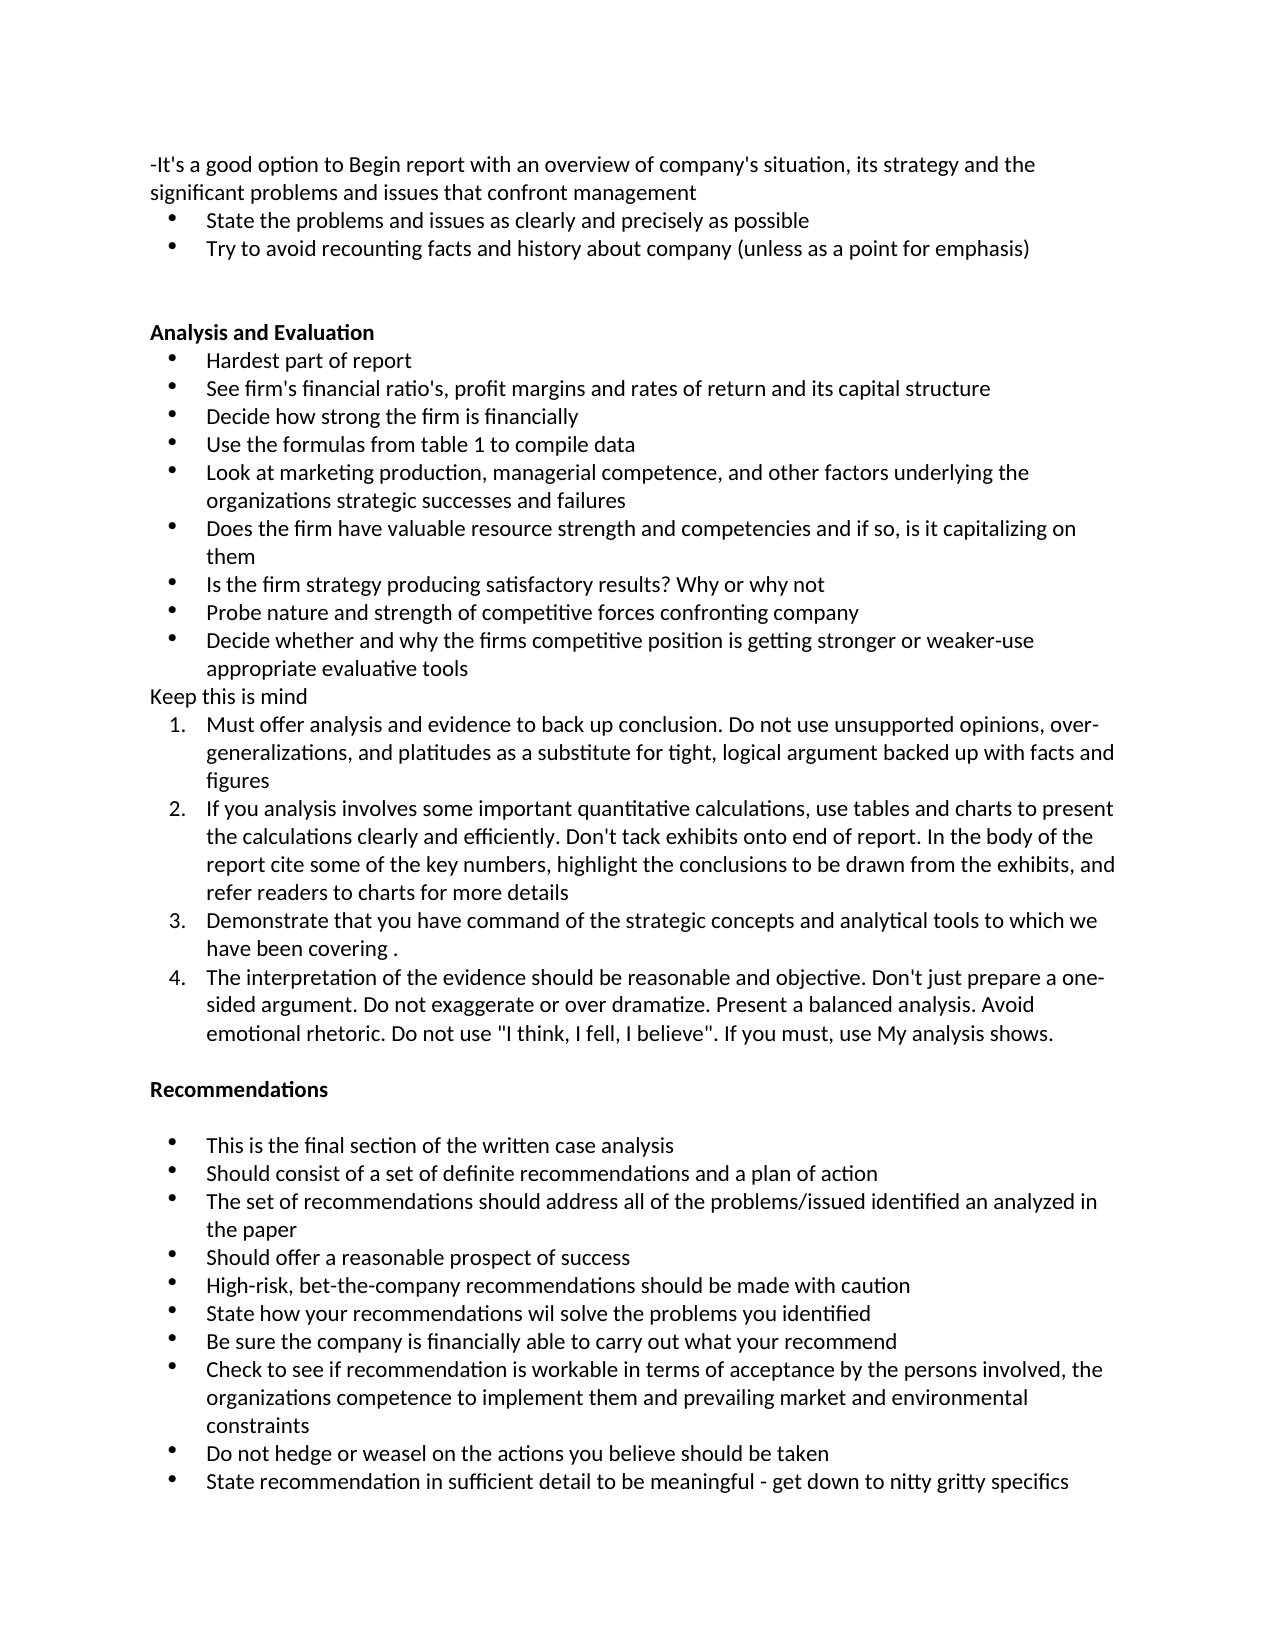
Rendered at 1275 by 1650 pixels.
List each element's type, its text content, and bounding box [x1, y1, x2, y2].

list Try to avoid recounting facts and history about company (unless as a point for emphasis) [169, 234, 1125, 262]
list Check to see if recommendation is workable in terms of acceptance by the persons involved, the organizations competence to implement them and prevailing market and environmental constraints [169, 1355, 1125, 1439]
list The set of recommendations should address all of the problems/issued identified an analyzed in the paper [169, 1187, 1125, 1243]
list If you analysis involves some important quantitative calculations, use tables and charts to present the calculations clearly and efficiently. Don't tack exhibits onto end of report. In the body of the report cite some of the key numbers, highlight the conclusions to be drawn from the exhibits, and refer readers to charts for more details [169, 794, 1125, 907]
list State recommendation in sufficient detail to be meaningful - get down to nitty gritty specifics [169, 1467, 1125, 1495]
list This is the final section of the written case analysis [169, 1131, 1125, 1159]
list Look at marketing production, managerial competence, and other factors underlying the organizations strategic successes and failures [169, 458, 1125, 514]
list See firm's financial ratio's, profit margins and rates of return and its capital structure [169, 374, 1125, 402]
list Hardest part of report [169, 346, 1125, 374]
list Is the firm strategy producing satisfactory results? Why or why not [169, 570, 1125, 598]
list State the problems and issues as clearly and precisely as possible [169, 206, 1125, 234]
list Probe nature and strength of competitive forces confronting company [169, 598, 1125, 626]
text -It's a good option to Begin report with an overview of company's situation, its strategy and the significant problems and issues that confront management [150, 150, 1125, 206]
list High-risk, bet-the-company recommendations should be made with caution [169, 1271, 1125, 1299]
text Keep this is mind [150, 682, 1125, 710]
list The interpretation of the evidence should be reasonable and objective. Don't just prepare a one-sided argument. Do not exaggerate or over dramatize. Present a balanced analysis. Avoid emotional rhetoric. Do not use "I think, I fell, I believe". If you must, use My analysis shows. [169, 963, 1125, 1047]
list State how your recommendations wil solve the problems you identified [169, 1299, 1125, 1327]
list Should consist of a set of definite recommendations and a plan of action [169, 1159, 1125, 1187]
list Do not hedge or weasel on the actions you believe should be taken [169, 1439, 1125, 1467]
list Decide whether and why the firms competitive position is getting stronger or weaker-use appropriate evaluative tools [169, 626, 1125, 682]
list Be sure the company is financially able to carry out what your recommend [169, 1327, 1125, 1355]
text Analysis and Evaluation [150, 318, 1125, 346]
list Should offer a reasonable prospect of success [169, 1243, 1125, 1271]
list Use the formulas from table 1 to compile data [169, 430, 1125, 458]
list Does the firm have valuable resource strength and competencies and if so, is it capitalizing on them [169, 514, 1125, 570]
list Decide how strong the firm is financially [169, 402, 1125, 430]
list Demonstrate that you have command of the strategic concepts and analytical tools to which we have been covering . [169, 907, 1125, 963]
text Recommendations [150, 1075, 1125, 1103]
list Must offer analysis and evidence to back up conclusion. Do not use unsupported opinions, over-generalizations, and platitudes as a substitute for tight, logical argument backed up with facts and figures [169, 710, 1125, 794]
